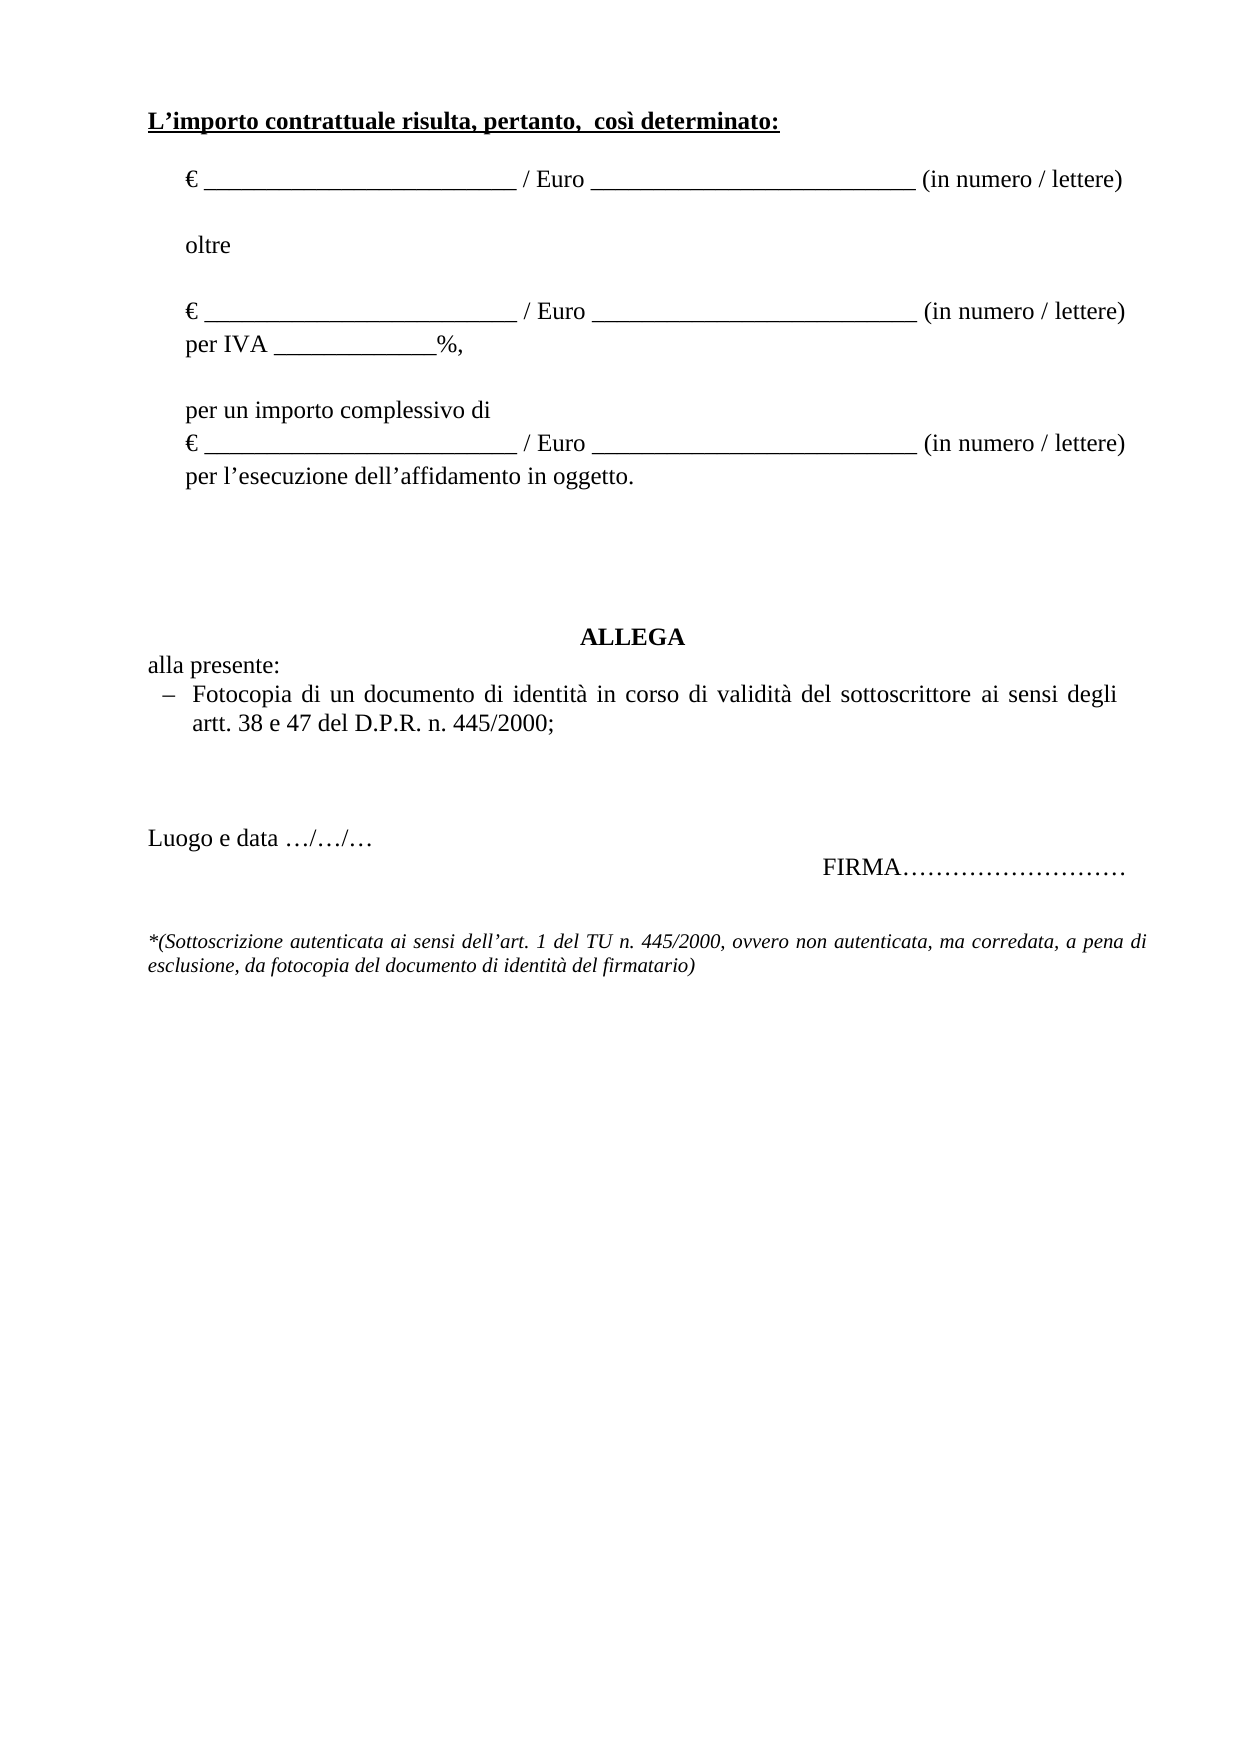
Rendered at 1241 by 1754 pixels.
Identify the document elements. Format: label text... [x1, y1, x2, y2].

text L’importo contrattuale risulta, pertanto, così determinato: [148, 106, 1093, 135]
text € _________________________ / Euro __________________________ (in numero / lettere) per l’esecuzione dell’affidamento in oggetto. [185, 428, 1126, 490]
text Luogo e data …/…/… [148, 823, 1152, 852]
text per un importo complessivo di [185, 395, 1126, 424]
text € _________________________ / Euro __________________________ (in numero / lettere) per IVA _____________%, [185, 296, 1126, 358]
text ALLEGA [148, 622, 1117, 651]
text alla presente: [148, 651, 1117, 679]
text *(Sottoscrizione autenticata ai sensi dell’art. 1 del TU n. 445/2000, ovvero non autenticata, ma corredata, a pena di esclusione, da fotocopia del documento di identità del firmatario) [148, 929, 1152, 977]
text € _________________________ / Euro __________________________ (in numero / lettere) [185, 164, 1126, 193]
text – Fotocopia di un documento di identità in corso di validità del sottoscrittore ai sensi degli artt. 38 e 47 del D.P.R. n. 445/2000; [148, 679, 1117, 737]
text FIRMA……………………… [148, 852, 1211, 881]
text oltre [185, 230, 1126, 259]
